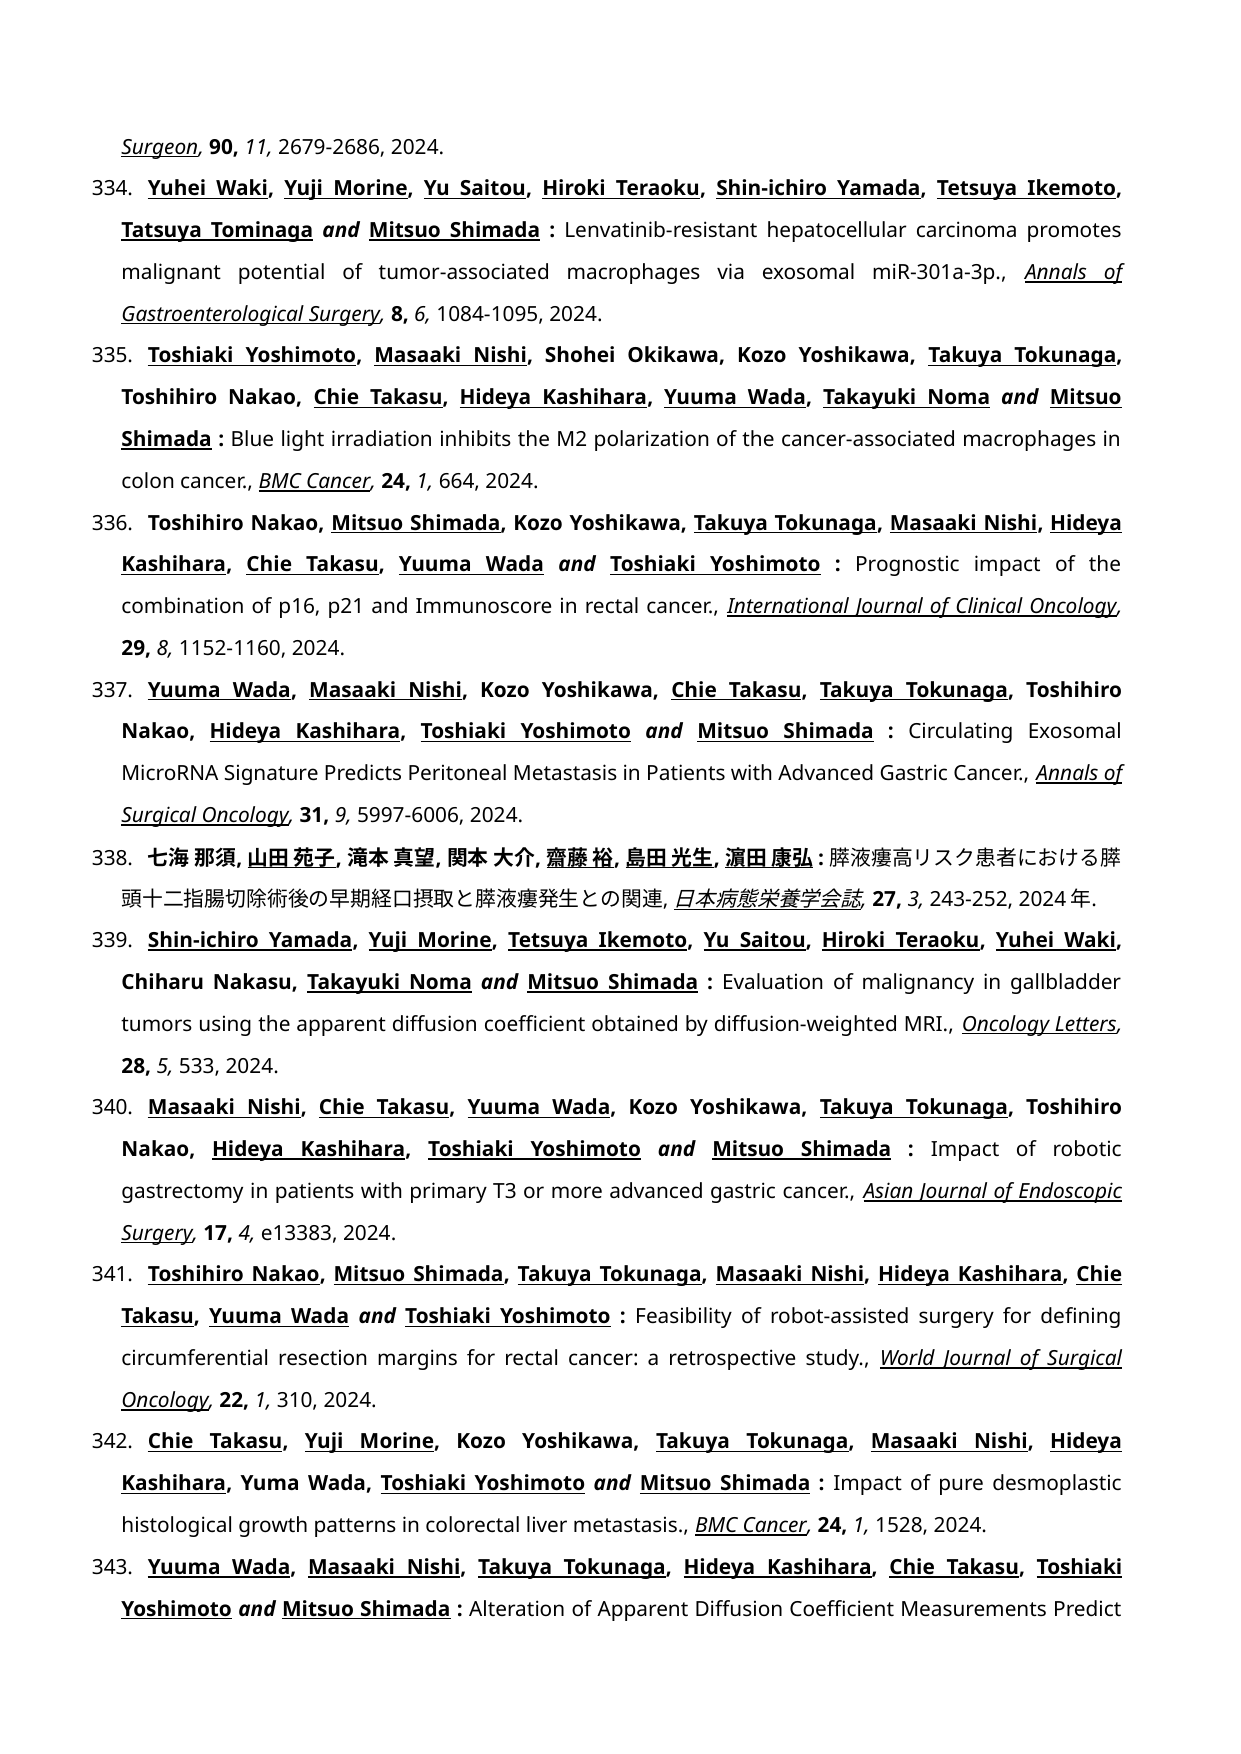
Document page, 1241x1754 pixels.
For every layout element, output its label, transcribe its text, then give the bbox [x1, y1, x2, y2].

list Masaaki Nishi, Chie Takasu, Yuuma Wada, Kozo Yoshikawa, Takuya Tokunaga, Toshihiro Nakao, Hideya Kashihara, Toshiaki Yoshimoto and Mitsuo Shimada : Impact of robotic gastrectomy in patients with primary T3 or more advanced gastric cancer., Asian Journal of Endoscopic Surgery, 17, 4, e13383, 2024. [92, 1086, 1122, 1253]
list Toshiaki Yoshimoto, Masaaki Nishi, Shohei Okikawa, Kozo Yoshikawa, Takuya Tokunaga, Toshihiro Nakao, Chie Takasu, Hideya Kashihara, Yuuma Wada, Takayuki Noma and Mitsuo Shimada : Blue light irradiation inhibits the M2 polarization of the cancer-associated macrophages in colon cancer., BMC Cancer, 24, 1, 664, 2024. [92, 334, 1122, 501]
list Shin-ichiro Yamada, Yuji Morine, Tetsuya Ikemoto, Yu Saitou, Hiroki Teraoku, Yuhei Waki, Chiharu Nakasu, Takayuki Noma and Mitsuo Shimada : Evaluation of malignancy in gallbladder tumors using the apparent diffusion coefficient obtained by diffusion-weighted MRI., Oncology Letters, 28, 5, 533, 2024. [92, 919, 1122, 1086]
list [92, 125, 1122, 167]
list Chie Takasu, Yuji Morine, Kozo Yoshikawa, Takuya Tokunaga, Masaaki Nishi, Hideya Kashihara, Yuma Wada, Toshiaki Yoshimoto and Mitsuo Shimada : Impact of pure desmoplastic histological growth patterns in colorectal liver metastasis., BMC Cancer, 24, 1, 1528, 2024. [92, 1420, 1122, 1545]
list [92, 1545, 1122, 1629]
list 七海 那須, 山田 苑子, 滝本 真望, 関本 大介, 齋藤 裕, 島田 光生, 濵田 康弘 : 膵液瘻高リスク患者における膵頭十二指腸切除術後の早期経口摂取と膵液瘻発生との関連, 日本病態栄養学会誌, 27, 3, 243-252, 2024年. [92, 835, 1122, 919]
list Toshihiro Nakao, Mitsuo Shimada, Takuya Tokunaga, Masaaki Nishi, Hideya Kashihara, Chie Takasu, Yuuma Wada and Toshiaki Yoshimoto : Feasibility of robot-assisted surgery for defining circumferential resection margins for rectal cancer: a retrospective study., World Journal of Surgical Oncology, 22, 1, 310, 2024. [92, 1253, 1122, 1420]
list Toshihiro Nakao, Mitsuo Shimada, Kozo Yoshikawa, Takuya Tokunaga, Masaaki Nishi, Hideya Kashihara, Chie Takasu, Yuuma Wada and Toshiaki Yoshimoto : Prognostic impact of the combination of p16, p21 and Immunoscore in rectal cancer., International Journal of Clinical Oncology, 29, 8, 1152-1160, 2024. [92, 501, 1122, 668]
list Yuuma Wada, Masaaki Nishi, Kozo Yoshikawa, Chie Takasu, Takuya Tokunaga, Toshihiro Nakao, Hideya Kashihara, Toshiaki Yoshimoto and Mitsuo Shimada : Circulating Exosomal MicroRNA Signature Predicts Peritoneal Metastasis in Patients with Advanced Gastric Cancer., Annals of Surgical Oncology, 31, 9, 5997-6006, 2024. [92, 668, 1122, 835]
list Yuhei Waki, Yuji Morine, Yu Saitou, Hiroki Teraoku, Shin-ichiro Yamada, Tetsuya Ikemoto, Tatsuya Tominaga and Mitsuo Shimada : Lenvatinib-resistant hepatocellular carcinoma promotes malignant potential of tumor-associated macrophages via exosomal miR-301a-3p., Annals of Gastroenterological Surgery, 8, 6, 1084-1095, 2024. [92, 167, 1122, 334]
